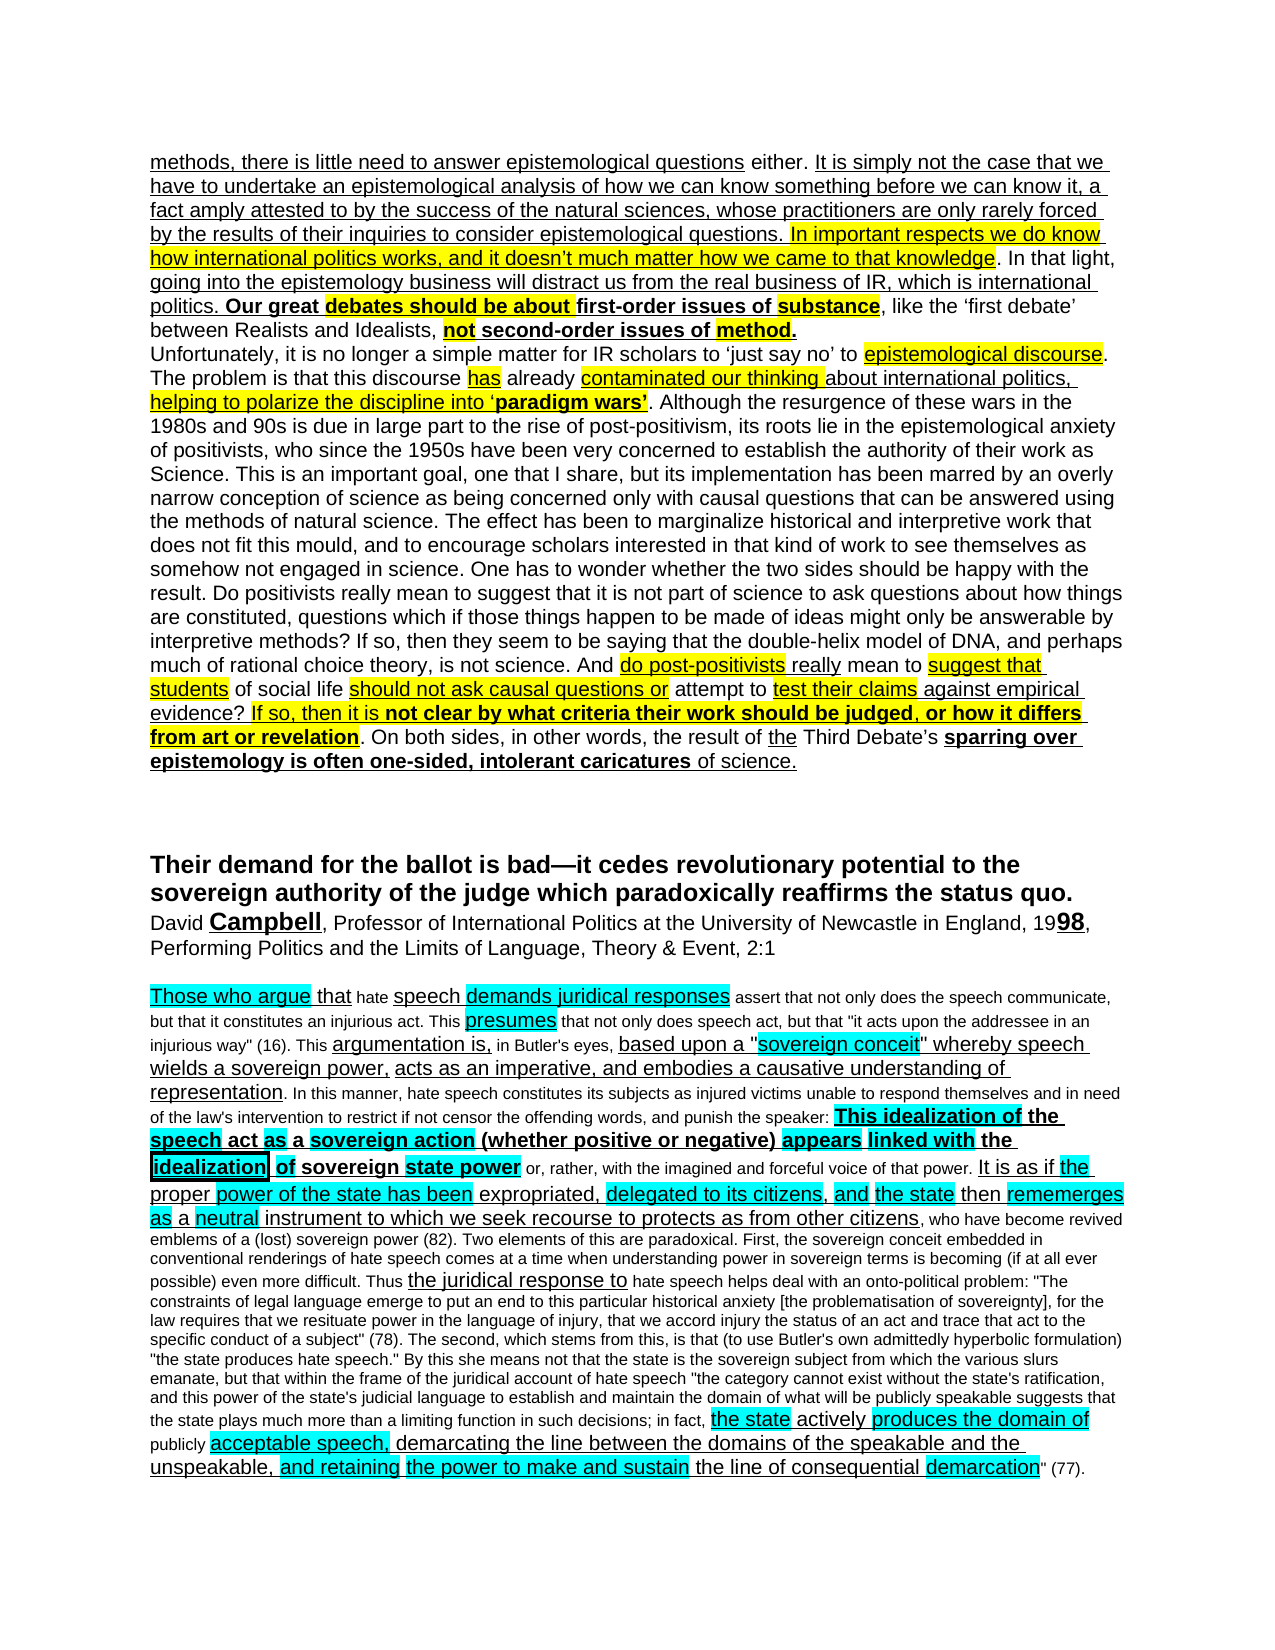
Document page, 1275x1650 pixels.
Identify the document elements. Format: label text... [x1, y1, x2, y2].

text Their demand for the ballot is bad—it cedes revolutionary potential to the sovereign authority of the judge which paradoxically reaffirms the status quo. [150, 849, 1125, 907]
text Unfortunately, it is no longer a simple matter for IR scholars to ‘just say no’ to epistemological discourse. The problem is that this discourse has already contaminated our thinking about international politics, helping to polarize the discipline into ‘paradigm wars’. Although the resurgence of these wars in the 1980s and 90s is due in large part to the rise of post-positivism, its roots lie in the epistemological anxiety of positivists, who since the 1950s have been very concerned to establish the authority of their work as Science. This is an important goal, one that I share, but its implementation has been marred by an overly narrow conception of science as being concerned only with causal questions that can be answered using the methods of natural science. The effect has been to marginalize historical and interpretive work that does not fit this mould, and to encourage scholars interested in that kind of work to see themselves as somehow not engaged in science. One has to wonder whether the two sides should be happy with the result. Do positivists really mean to suggest that it is not part of science to ask questions about how things are constituted, questions which if those things happen to be made of ideas might only be answerable by interpretive methods? If so, then they seem to be saying that the double-helix model of DNA, and perhaps much of rational choice theory, is not science. And do post-positivists really mean to suggest that students of social life should not ask causal questions or attempt to test their claims against empirical evidence? If so, then it is not clear by what criteria their work should be judged, or how it differs from art or revelation. On both sides, in other words, the result of the Third Debate’s sparring over epistemology is often one-sided, intolerant caricatures of science. [150, 342, 1125, 773]
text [150, 150, 1125, 342]
text David Campbell, Professor of International Politics at the University of Newcastle in England, 1998, Performing Politics and the Limits of Language, Theory & Event, 2:1 [150, 907, 1125, 960]
